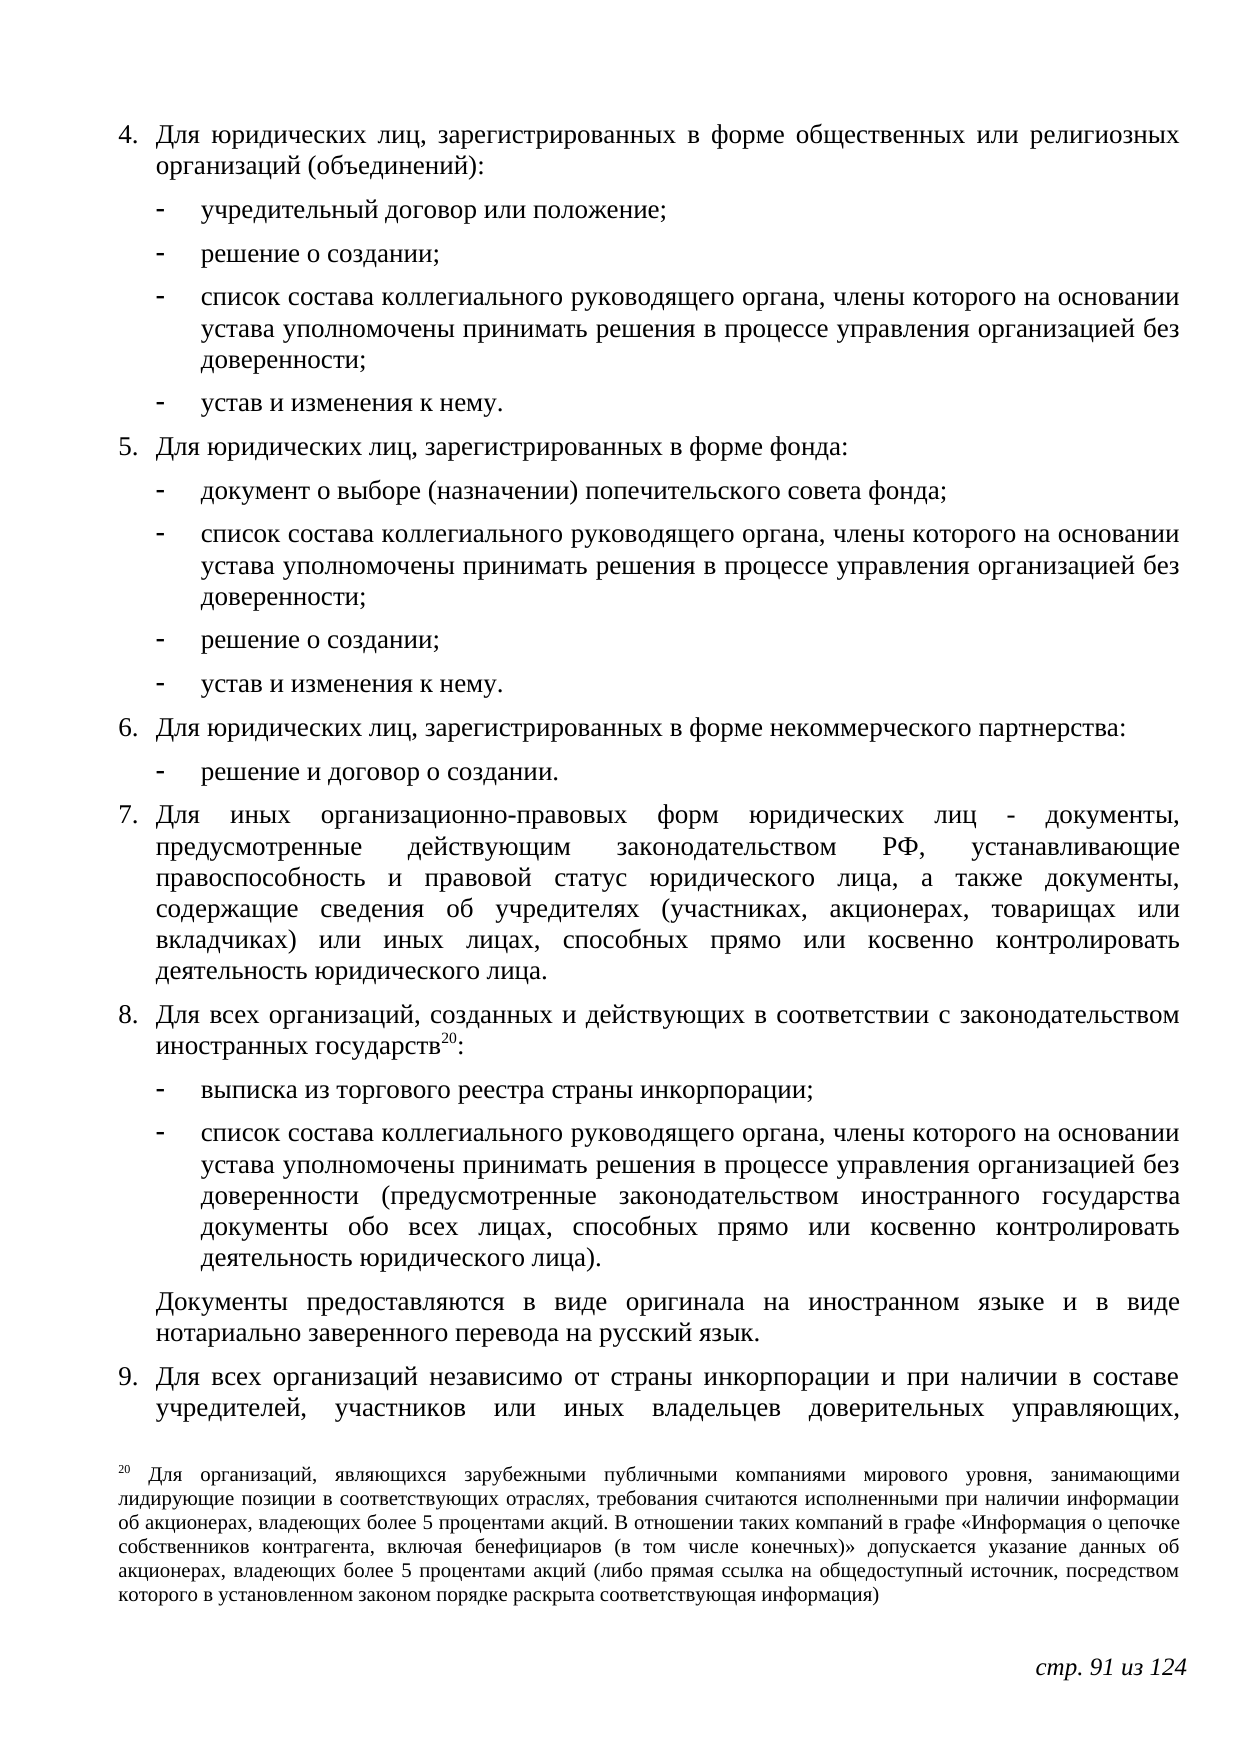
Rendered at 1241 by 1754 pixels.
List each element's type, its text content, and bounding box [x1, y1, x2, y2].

list Для юридических лиц, зарегистрированных в форме некоммерческого партнерства: [118, 711, 1181, 742]
list устав и изменения к нему. [156, 386, 1181, 418]
list Для всех организаций, созданных и действующих в соответствии с законодательством иностранных государств: [118, 998, 1181, 1060]
list документ о выборе (назначении) попечительского совета фонда; [156, 474, 1181, 505]
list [118, 1359, 1181, 1422]
list решение и договор о создании. [156, 755, 1181, 786]
list Для иных организационно-правовых форм юридических лиц - документы, предусмотренные действующим законодательством РФ, устанавливающие правоспособность и правовой статус юридического лица, а также документы, содержащие сведения об учредителях (участниках, акционерах, товарищах или вкладчиках) или иных лицах, способных прямо или косвенно контролировать деятельность юридического лица. [118, 798, 1181, 985]
list Для юридических лиц, зарегистрированных в форме общественных или религиозных организаций (объединений): [118, 118, 1181, 180]
text Документы предоставляются в виде оригинала на иностранном языке и в виде нотариально заверенного перевода на русский язык. [156, 1285, 1181, 1347]
list Для юридических лиц, зарегистрированных в форме фонда: [118, 430, 1181, 461]
list выписка из торгового реестра страны инкорпорации; [156, 1073, 1181, 1104]
list устав и изменения к нему. [156, 667, 1181, 699]
list список состава коллегиального руководящего органа, члены которого на основании устава уполномочены принимать решения в процессе управления организацией без доверенности (предусмотренные законодательством иностранного государства документы обо всех лицах, способных прямо или косвенно контролировать деятельность юридического лица). [156, 1116, 1181, 1272]
list решение о создании; [156, 624, 1181, 655]
list решение о создании; [156, 237, 1181, 268]
list учредительный договор или положение; [156, 193, 1181, 224]
